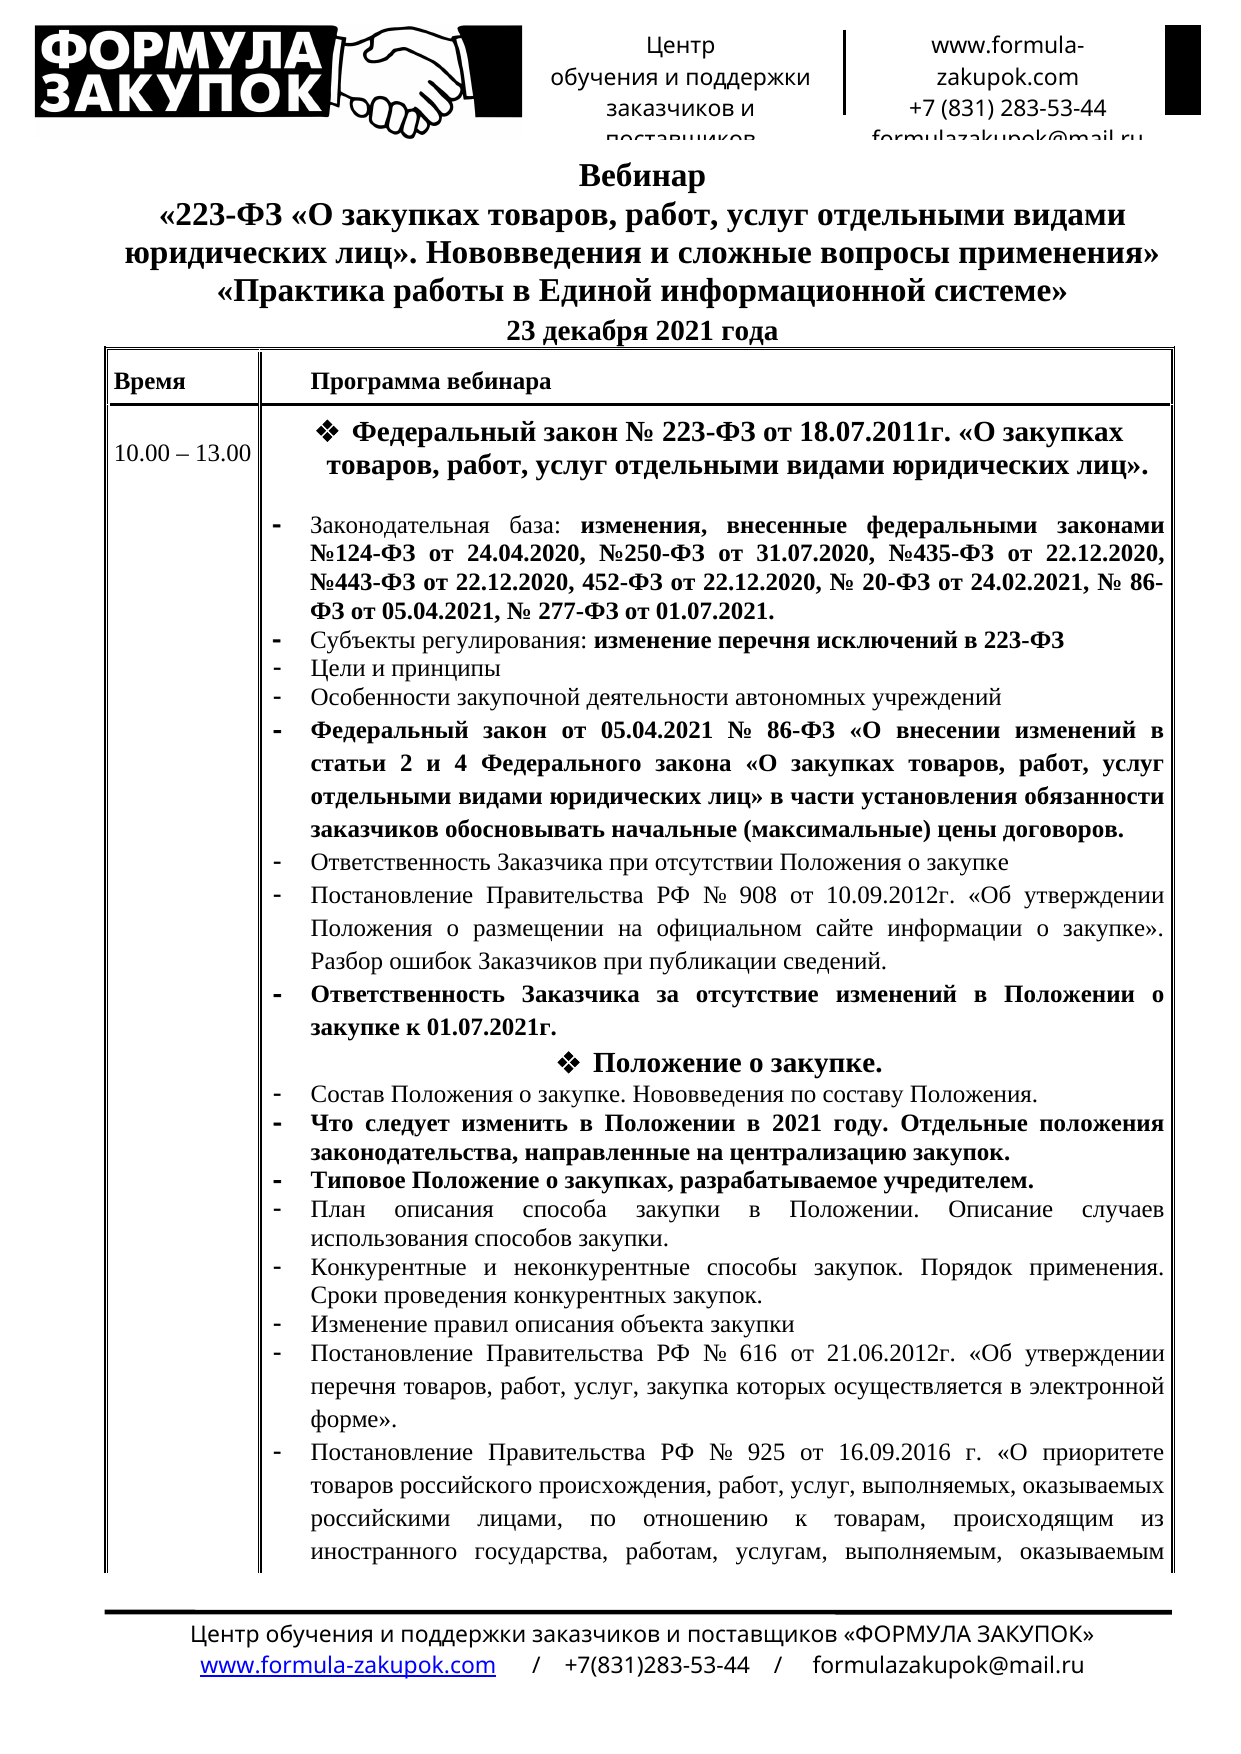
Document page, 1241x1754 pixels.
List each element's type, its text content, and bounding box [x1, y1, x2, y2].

text Вебинар [103, 156, 1181, 194]
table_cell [262, 403, 1173, 1573]
text 23 декабря 2021 года [103, 309, 1181, 346]
table_header Время [108, 348, 260, 403]
picture [34, 25, 523, 139]
text «223-ФЗ «О закупках товаров, работ, услуг отдельными видами юридических лиц». Нововведения и сложные вопросы применения» [103, 194, 1181, 271]
text «Практика работы в Единой информационной системе» [103, 271, 1181, 309]
table_header Программа вебинара [260, 350, 1171, 403]
table_cell 10.00 – 13.00 [106, 403, 258, 1573]
